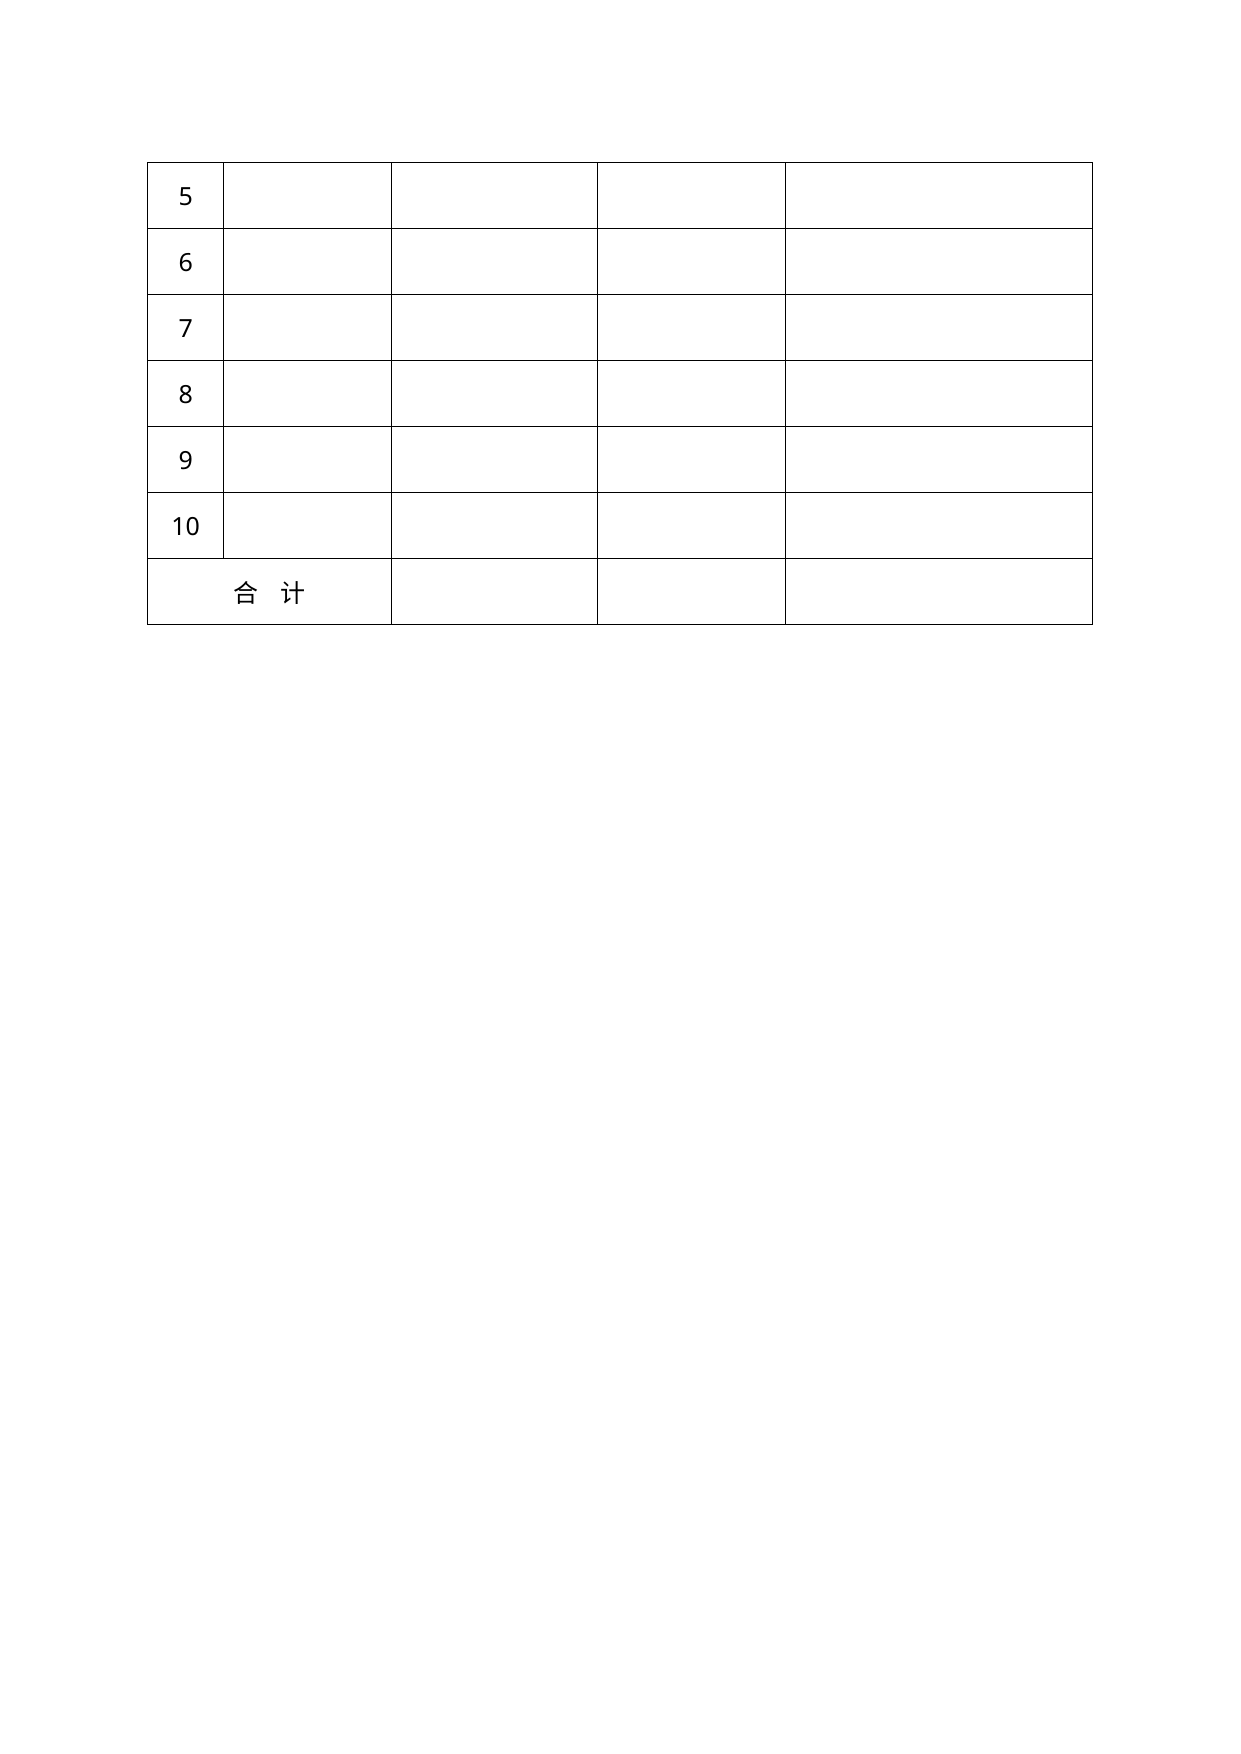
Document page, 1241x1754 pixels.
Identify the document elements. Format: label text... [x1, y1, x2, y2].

table_cell [392, 229, 597, 294]
table_cell [224, 229, 391, 294]
table_cell [598, 493, 785, 558]
table_cell [598, 361, 785, 426]
table_cell 6 [148, 229, 223, 294]
table_cell 合 计 [148, 559, 391, 624]
table_cell 5 [148, 163, 223, 228]
table_cell [224, 427, 391, 492]
table_cell [392, 295, 597, 360]
table_cell 9 [148, 427, 223, 492]
table_cell 7 [148, 295, 223, 360]
table_cell [598, 229, 785, 294]
table_cell [598, 163, 785, 228]
table_cell [598, 427, 785, 492]
table_cell [392, 493, 597, 558]
table_cell [786, 427, 1092, 492]
table_cell [598, 295, 785, 360]
table_cell [598, 559, 785, 624]
table_cell [224, 493, 391, 558]
table_cell [392, 361, 597, 426]
table_cell 8 [148, 361, 223, 426]
table_cell [786, 559, 1092, 624]
table_cell [786, 295, 1092, 360]
table_cell [392, 427, 597, 492]
table_cell [392, 559, 597, 624]
table_cell [392, 163, 597, 228]
table_cell [786, 163, 1092, 228]
table_cell 10 [148, 493, 223, 558]
table_cell [786, 361, 1092, 426]
table_cell [786, 493, 1092, 558]
table_cell [786, 229, 1092, 294]
table_cell [224, 361, 391, 426]
table_cell [224, 163, 391, 228]
table_cell [224, 295, 391, 360]
